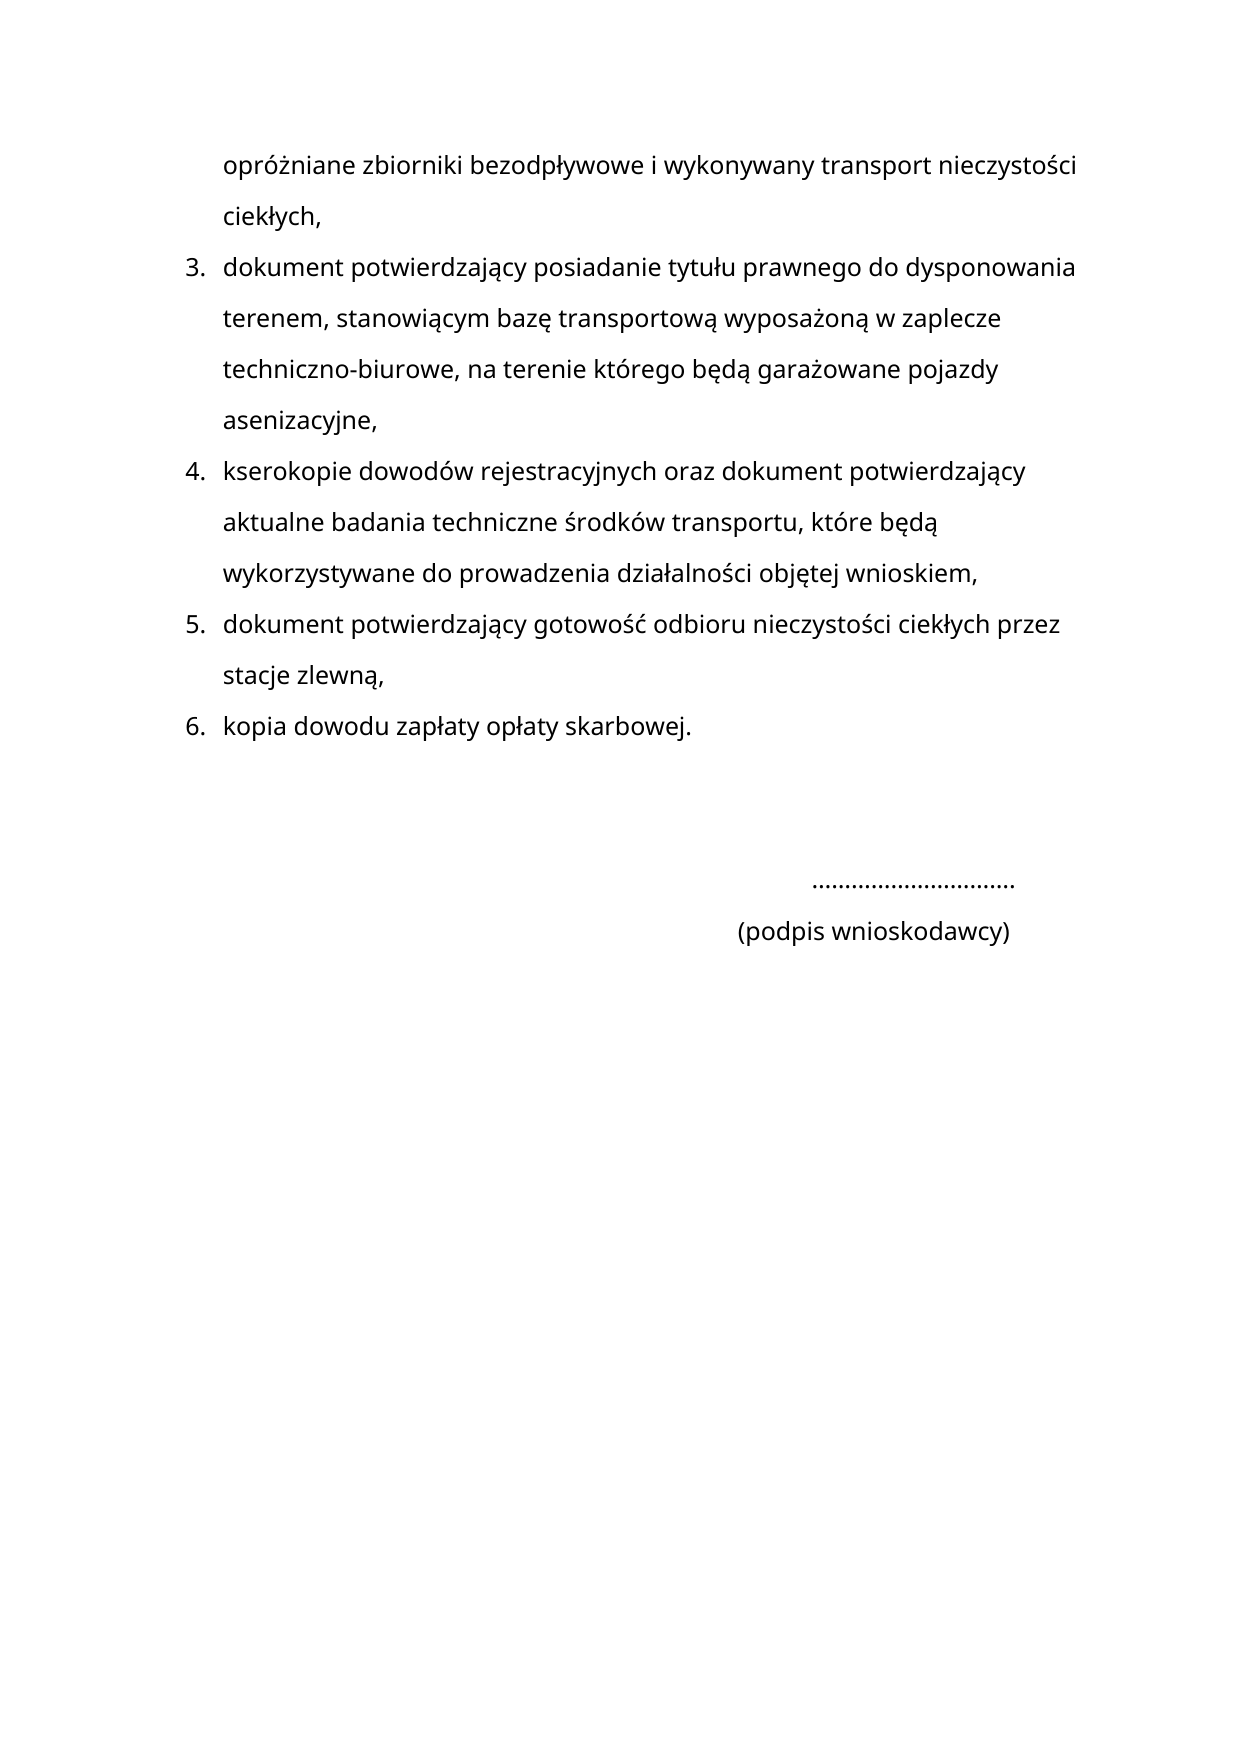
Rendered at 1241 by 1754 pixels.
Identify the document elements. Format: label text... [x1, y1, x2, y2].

list dokument potwierdzający posiadanie tytułu prawnego do dysponowania terenem, stanowiącym bazę transportową wyposażoną w zaplecze techniczno-biurowe, na terenie którego będą garażowane pojazdy asenizacyjne, [185, 250, 1093, 437]
text …………………………. (podpis wnioskodawcy) [148, 862, 1093, 947]
list kserokopie dowodów rejestracyjnych oraz dokument potwierdzający aktualne badania techniczne środków transportu, które będą wykorzystywane do prowadzenia działalności objętej wnioskiem, [185, 454, 1093, 590]
list dokument potwierdzający gotowość odbioru nieczystości ciekłych przez stacje zlewną, [185, 607, 1093, 692]
list kopia dowodu zapłaty opłaty skarbowej. [185, 709, 1093, 743]
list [185, 148, 1093, 233]
